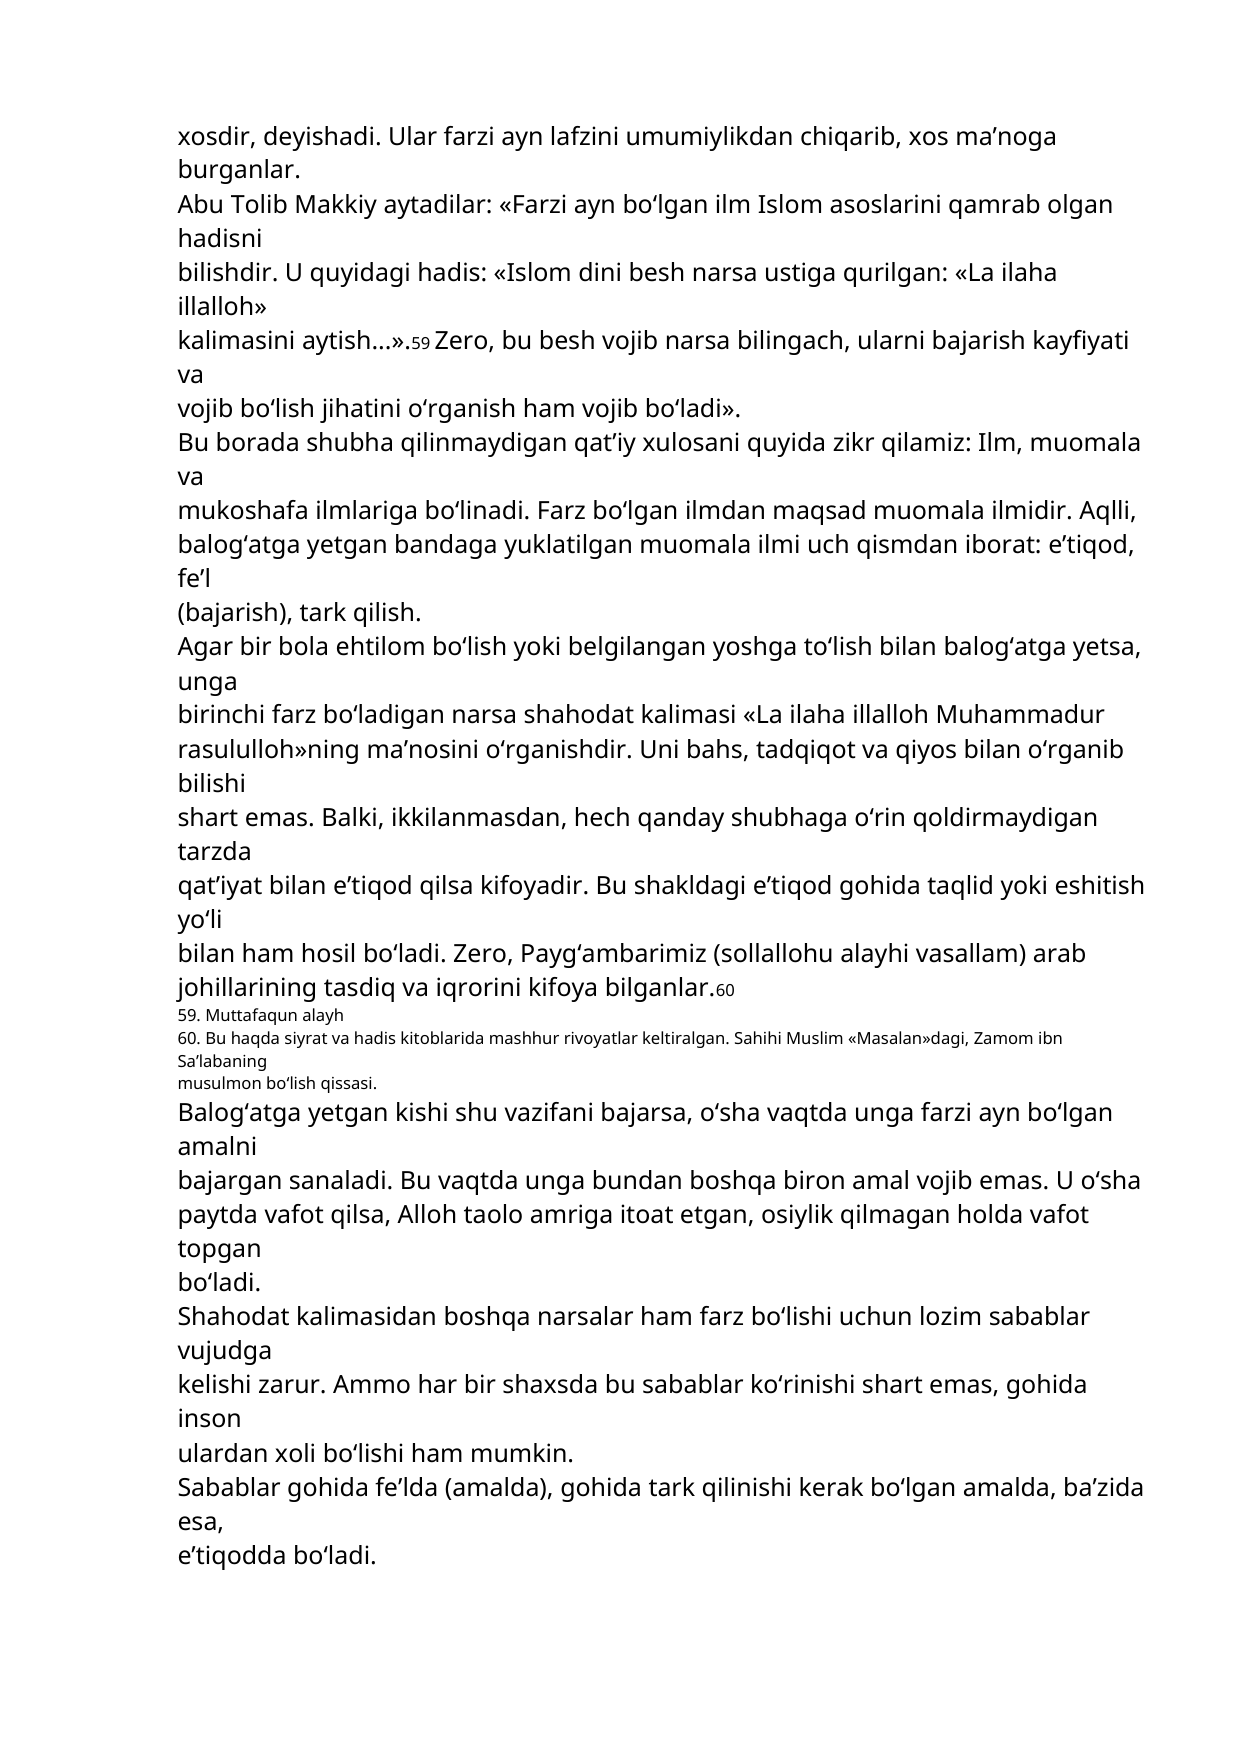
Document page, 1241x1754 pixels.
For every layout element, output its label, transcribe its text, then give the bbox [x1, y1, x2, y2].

text bilan ham hosil bo‘ladi. Zero, Payg‘ambarimiz (sollallohu alayhi vasallam) arab [177, 936, 1152, 970]
text Balog‘atga yetgan kishi shu vazifani bajarsa, o‘sha vaqtda unga farzi ayn bo‘lgan amalni [177, 1094, 1152, 1163]
text birinchi farz bo‘ladigan narsa shahodat kalimasi «La ilaha illalloh Muhammadur [177, 697, 1152, 731]
text shart emas. Balki, ikkilanmasdan, hech qanday shubhaga o‘rin qoldirmaydigan tarzda [177, 799, 1152, 867]
text musulmon bo‘lish qissasi. [177, 1072, 1152, 1094]
text bo‘ladi. [177, 1265, 1152, 1299]
text johillarining tasdiq va iqrorini kifoya bilganlar.60 [177, 970, 1152, 1004]
text e’tiqodda bo‘ladi. [177, 1537, 1152, 1571]
text bilishdir. U quyidagi hadis: «Islom dini besh narsa ustiga qurilgan: «La ilaha illalloh» [177, 254, 1152, 322]
text kalimasini aytish...».59 Zero, bu besh vojib narsa bilingach, ularni bajarish kayfiyati va [177, 322, 1152, 391]
text balog‘atga yetgan bandaga yuklatilgan muomala ilmi uch qismdan iborat: e’tiqod, fe’l [177, 527, 1152, 595]
text Bu borada shubha qilinmaydigan qat’iy xulosani quyida zikr qilamiz: Ilm, muomala va [177, 425, 1152, 493]
text qat’iyat bilan e’tiqod qilsa kifoyadir. Bu shakldagi e’tiqod gohida taqlid yoki eshitish yo‘li [177, 867, 1152, 936]
text vojib bo‘lish jihatini o‘rganish ham vojib bo‘ladi». [177, 391, 1152, 425]
text Shahodat kalimasidan boshqa narsalar ham farz bo‘lishi uchun lozim sabablar vujudga [177, 1299, 1152, 1367]
text ulardan xoli bo‘lishi ham mumkin. [177, 1435, 1152, 1469]
text xosdir, deyishadi. Ular farzi ayn lafzini umumiylikdan chiqarib, xos ma’noga burganlar. [177, 118, 1152, 186]
text bajargan sanaladi. Bu vaqtda unga bundan boshqa biron amal vojib emas. U o‘sha [177, 1163, 1152, 1197]
text paytda vafot qilsa, Alloh taolo amriga itoat etgan, osiylik qilmagan holda vafot topgan [177, 1197, 1152, 1265]
text 60. Bu haqda siyrat va hadis kitoblarida mashhur rivoyatlar keltiralgan. Sahihi Muslim «Masalan»dagi, Zamom ibn Sa’labaning [177, 1026, 1152, 1072]
text (bajarish), tark qilish. [177, 595, 1152, 629]
text rasululloh»ning ma’nosini o‘rganishdir. Uni bahs, tadqiqot va qiyos bilan o‘rganib bilishi [177, 731, 1152, 799]
text mukoshafa ilmlariga bo‘linadi. Farz bo‘lgan ilmdan maqsad muomala ilmidir. Aqlli, [177, 493, 1152, 527]
text Abu Tolib Makkiy aytadilar: «Farzi ayn bo‘lgan ilm Islom asoslarini qamrab olgan hadisni [177, 186, 1152, 254]
text kelishi zarur. Ammo har bir shaxsda bu sabablar ko‘rinishi shart emas, gohida inson [177, 1367, 1152, 1435]
text 59. Muttafaqun alayh [177, 1004, 1152, 1026]
text Sabablar gohida fe’lda (amalda), gohida tark qilinishi kerak bo‘lgan amalda, ba’zida esa, [177, 1469, 1152, 1537]
text Agar bir bola ehtilom bo‘lish yoki belgilangan yoshga to‘lish bilan balog‘atga yetsa, unga [177, 629, 1152, 697]
